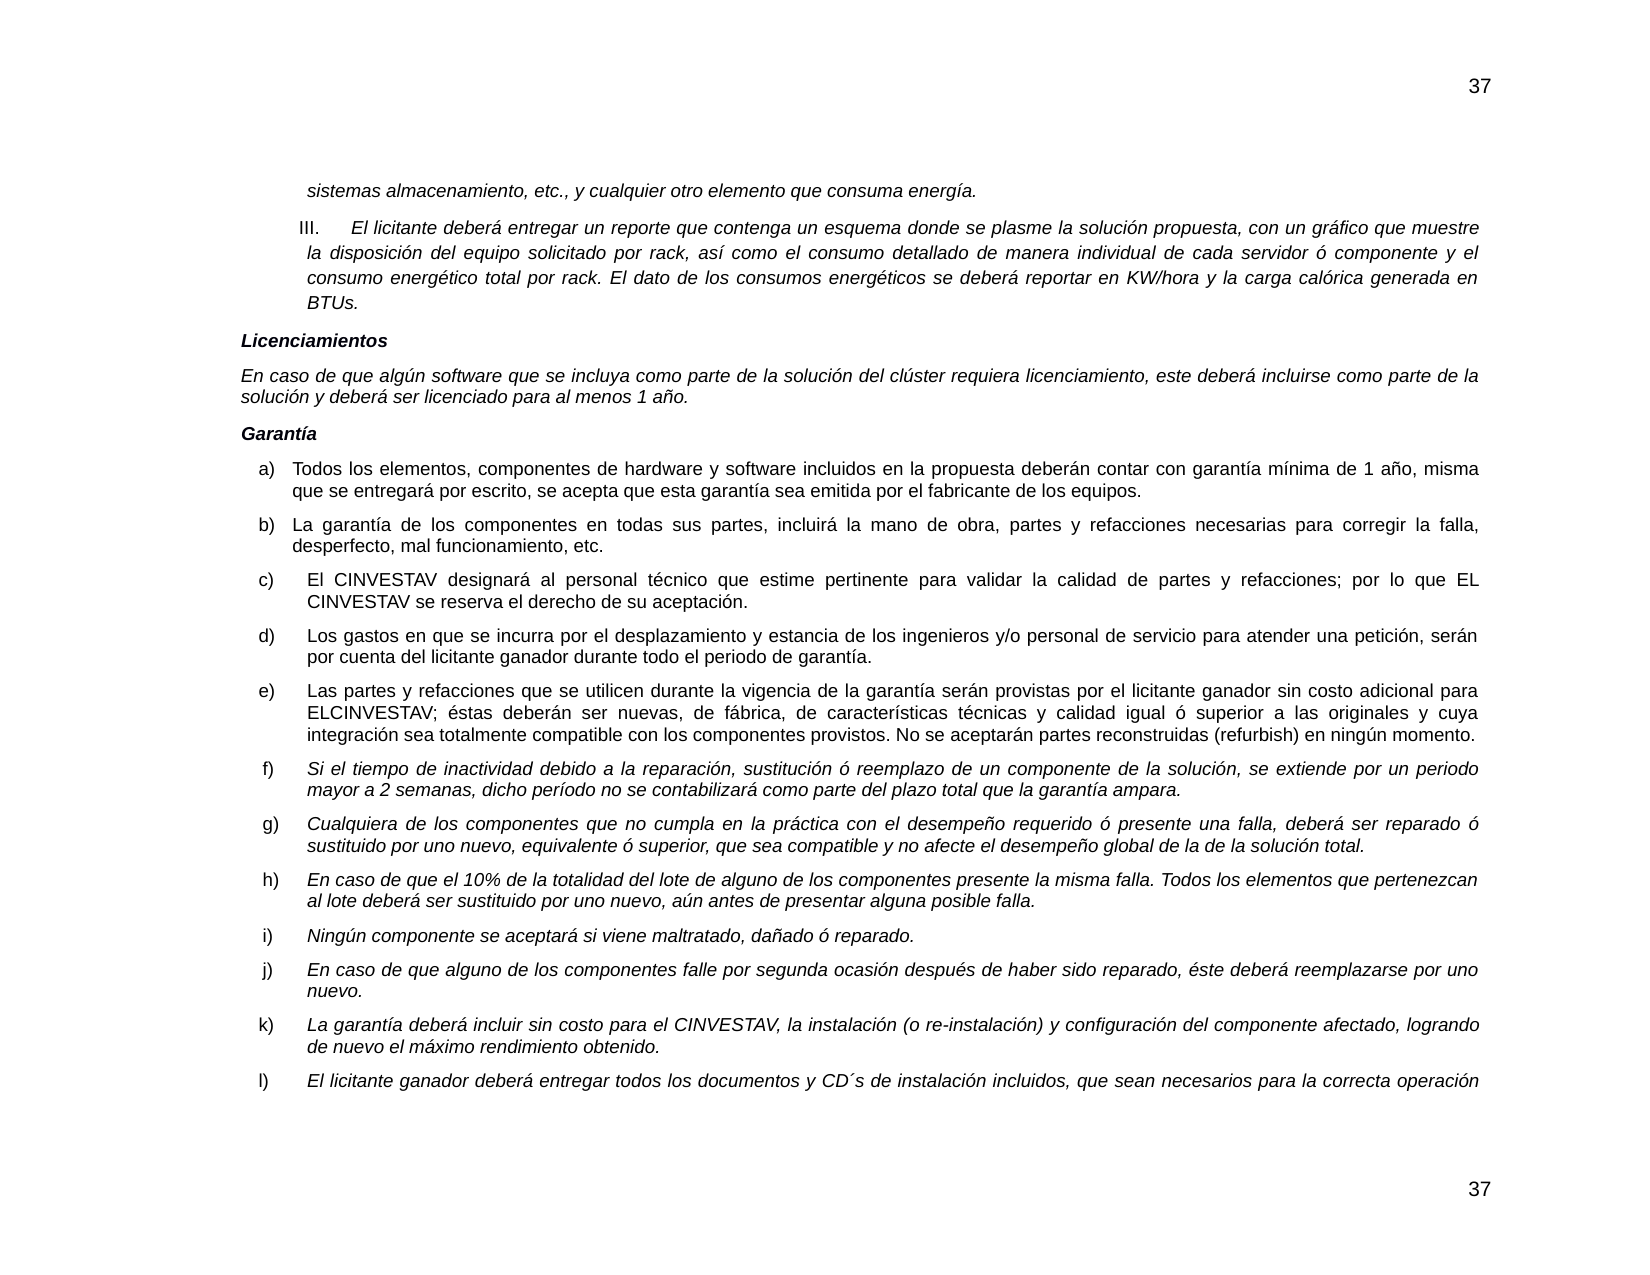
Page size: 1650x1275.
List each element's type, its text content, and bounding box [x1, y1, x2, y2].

table_cell La garantía deberá incluir sin costo para el CINVESTAV, la instalación (o re-instalación) y configuración del componente afectado, logrando de nuevo el máximo rendimiento obtenido. [192, 1014, 1491, 1070]
table_cell El licitante deberá entregar un reporte que contenga un esquema donde se plasme la solución propuesta, con un gráfico que muestre la disposición del equipo solicitado por rack, así como el consumo detallado de manera individual de cada servidor ó componente y el consumo energético total por rack. El dato de los consumos energéticos se deberá reportar en KW/hora y la carga calórica generada en BTUs. [192, 215, 1491, 327]
table_cell Garantía [192, 420, 1491, 458]
table_cell Las partes y refacciones que se utilicen durante la vigencia de la garantía serán provistas por el licitante ganador sin costo adicional para ELCINVESTAV; éstas deberán ser nuevas, de fábrica, de características técnicas y calidad igual ó superior a las originales y cuya integración sea totalmente compatible con los componentes provistos. No se aceptarán partes reconstruidas (refurbish) en ningún momento. [192, 680, 1491, 757]
table_cell En caso de que el 10% de la totalidad del lote de alguno de los componentes presente la misma falla. Todos los elementos que pertenezcan al lote deberá ser sustituido por uno nuevo, aún antes de presentar alguna posible falla. [192, 869, 1491, 924]
table_cell Licenciamientos En caso de que algún software que se incluya como parte de la solución del clúster requiera licenciamiento, este deberá incluirse como parte de la solución y deberá ser licenciado para al menos 1 año. [192, 327, 1491, 420]
table_cell Si el tiempo de inactividad debido a la reparación, sustitución ó reemplazo de un componente de la solución, se extiende por un periodo mayor a 2 semanas, dicho período no se contabilizará como parte del plazo total que la garantía ampara. [192, 758, 1491, 813]
table_cell Cualquiera de los componentes que no cumpla en la práctica con el desempeño requerido ó presente una falla, deberá ser reparado ó sustituido por uno nuevo, equivalente ó superior, que sea compatible y no afecte el desempeño global de la de la solución total. [192, 813, 1491, 869]
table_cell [192, 177, 1491, 215]
table_cell Todos los elementos, componentes de hardware y software incluidos en la propuesta deberán contar con garantía mínima de 1 año, misma que se entregará por escrito, se acepta que esta garantía sea emitida por el fabricante de los equipos. [192, 458, 1491, 513]
table_cell El CINVESTAV designará al personal técnico que estime pertinente para validar la calidad de partes y refacciones; por lo que EL CINVESTAV se reserva el derecho de su aceptación. [192, 569, 1491, 625]
table_cell Los gastos en que se incurra por el desplazamiento y estancia de los ingenieros y/o personal de servicio para atender una petición, serán por cuenta del licitante ganador durante todo el periodo de garantía. [192, 625, 1491, 680]
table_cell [192, 1070, 1491, 1091]
table_cell Ningún componente se aceptará si viene maltratado, dañado ó reparado. [192, 924, 1491, 958]
table_cell La garantía de los componentes en todas sus partes, incluirá la mano de obra, partes y refacciones necesarias para corregir la falla, desperfecto, mal funcionamiento, etc. [192, 514, 1491, 569]
table_cell En caso de que alguno de los componentes falle por segunda ocasión después de haber sido reparado, éste deberá reemplazarse por uno nuevo. [192, 959, 1491, 1014]
